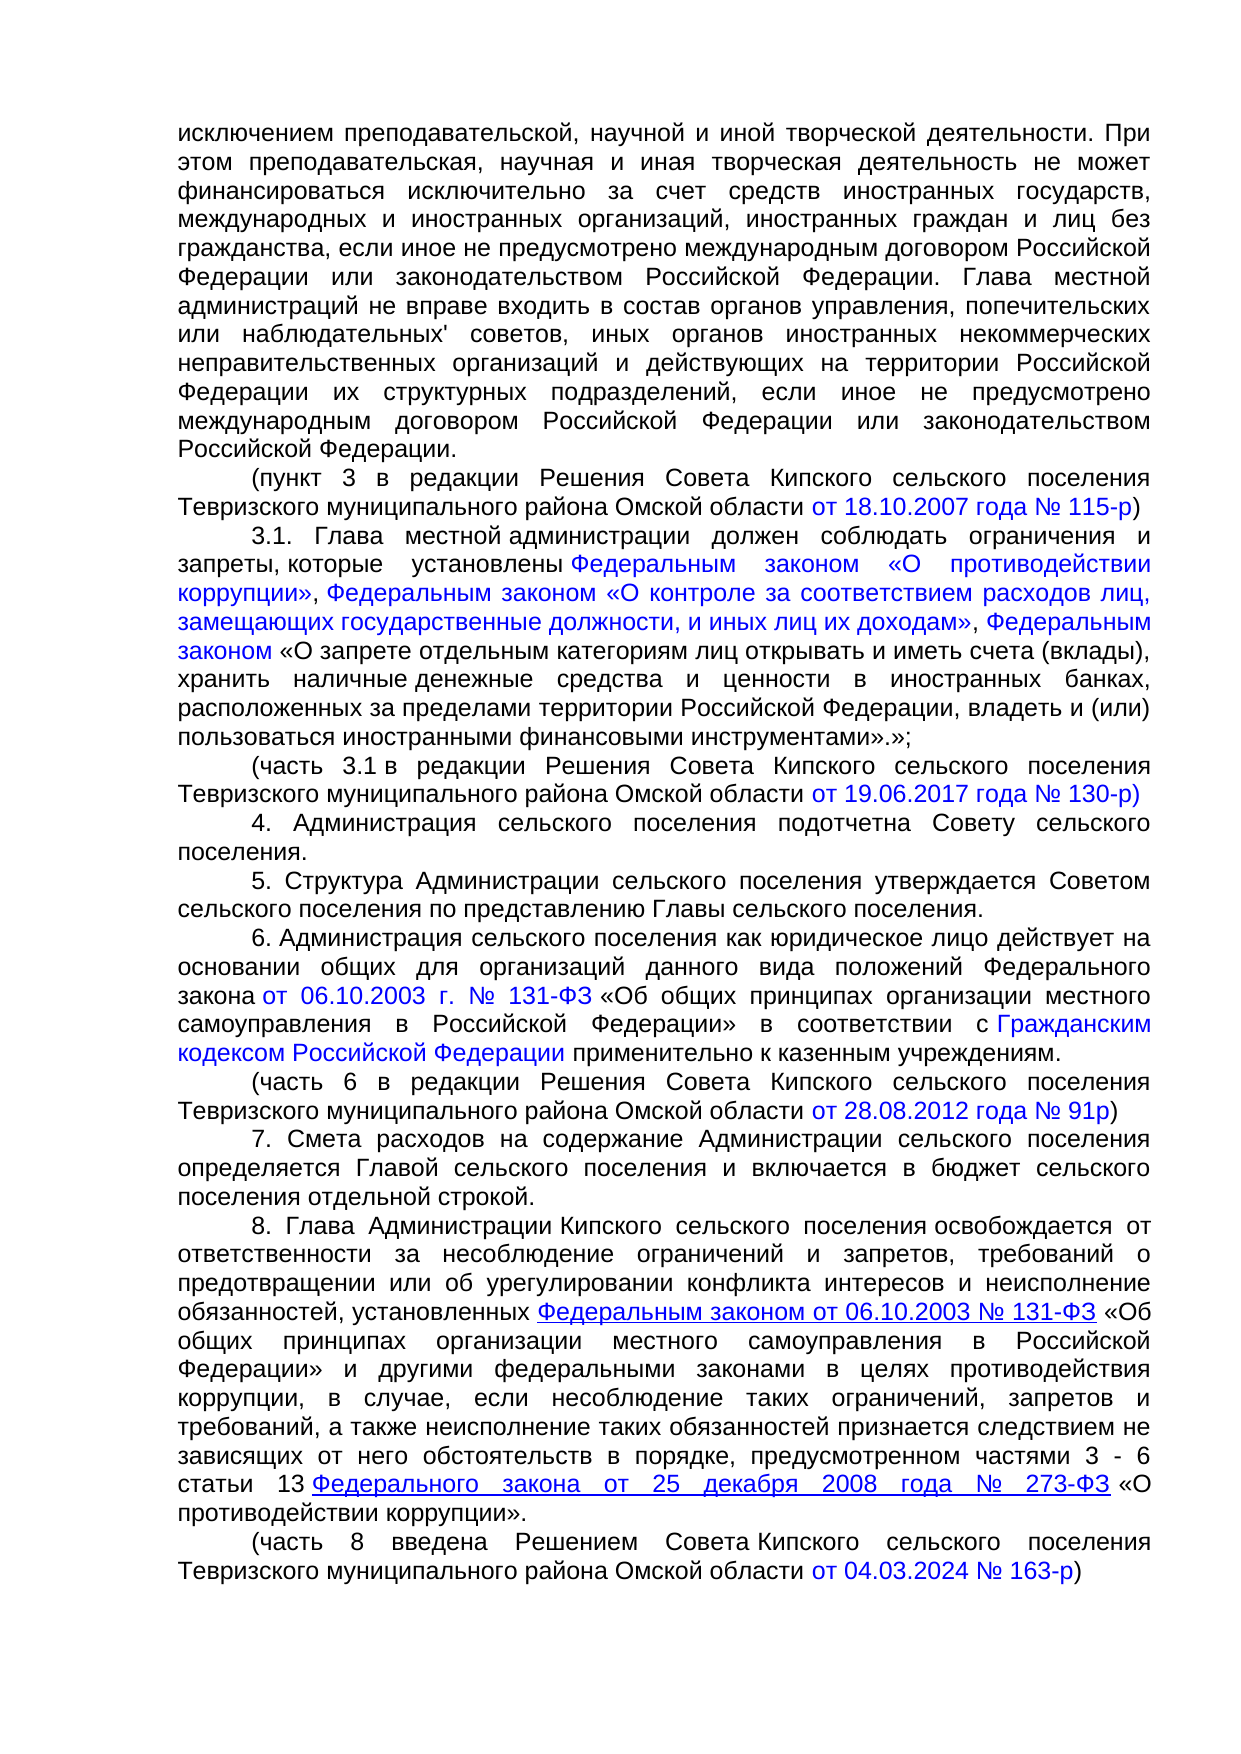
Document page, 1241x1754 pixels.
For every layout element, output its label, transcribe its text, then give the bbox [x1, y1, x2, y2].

text (пункт 3 в редакции Решения Совета Кипского сельского поселения Тевризского муниципального района Омской области от 18.10.2007 года № 115-р) [177, 463, 1152, 521]
text 4. Администрация сельского поселения подотчетна Совету сельского поселения. [177, 808, 1152, 866]
text 7. Смета расходов на содержание Администрации сельского поселения определяется Главой сельского поселения и включается в бюджет сельского поселения отдельной строкой. [177, 1124, 1152, 1211]
text (часть 8 введена Решением Совета Кипского сельского поселения Тевризского муниципального района Омской области от 04.03.2024 № 163-р) [177, 1527, 1152, 1584]
text 8. Глава Администрации Кипского сельского поселения освобождается от ответственности за несоблюдение ограничений и запретов, требований о предотвращении или об урегулировании конфликта интересов и неисполнение обязанностей, установленных Федеральным законом от 06.10.2003 № 131-ФЗ «Об общих принципах организации местного самоуправления в Российской Федерации» и другими федеральными законами в целях противодействия коррупции, в случае, если несоблюдение таких ограничений, запретов и требований, а также неисполнение таких обязанностей признается следствием не зависящих от него обстоятельств в порядке, предусмотренном частями 3 - 6 статьи 13 Федерального закона от 25 декабря 2008 года № 273-ФЗ «О противодействии коррупции». [177, 1211, 1152, 1527]
text (часть 3.1 в редакции Решения Совета Кипского сельского поселения Тевризского муниципального района Омской области от 19.06.2017 года № 130-р) [177, 751, 1152, 808]
text 5. Структура Администрации сельского поселения утверждается Советом сельского поселения по представлению Главы сельского поселения. [177, 866, 1152, 923]
text 3.1. Глава местной администрации должен соблюдать ограничения и запреты, которые установлены Федеральным законом «О противодействии коррупции», Федеральным законом «О контроле за соответствием расходов лиц, замещающих государственные должности, и иных лиц их доходам», Федеральным законом «О запрете отдельным категориям лиц открывать и иметь счета (вклады), хранить наличные денежные средства и ценности в иностранных банках, расположенных за пределами территории Российской Федерации, владеть и (или) пользоваться иностранными финансовыми инструментами».»; [177, 521, 1152, 751]
text 6. Администрация сельского поселения как юридическое лицо действует на основании общих для организаций данного вида положений Федерального закона от 06.10.2003 г. № 131-ФЗ «Об общих принципах организации местного самоуправления в Российской Федерации» в соответствии с Гражданским кодексом Российской Федерации применительно к казенным учреждениям. [177, 923, 1152, 1067]
text (часть 6 в редакции Решения Совета Кипского сельского поселения Тевризского муниципального района Омской области от 28.08.2012 года № 91р) [177, 1067, 1152, 1124]
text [177, 118, 1152, 463]
